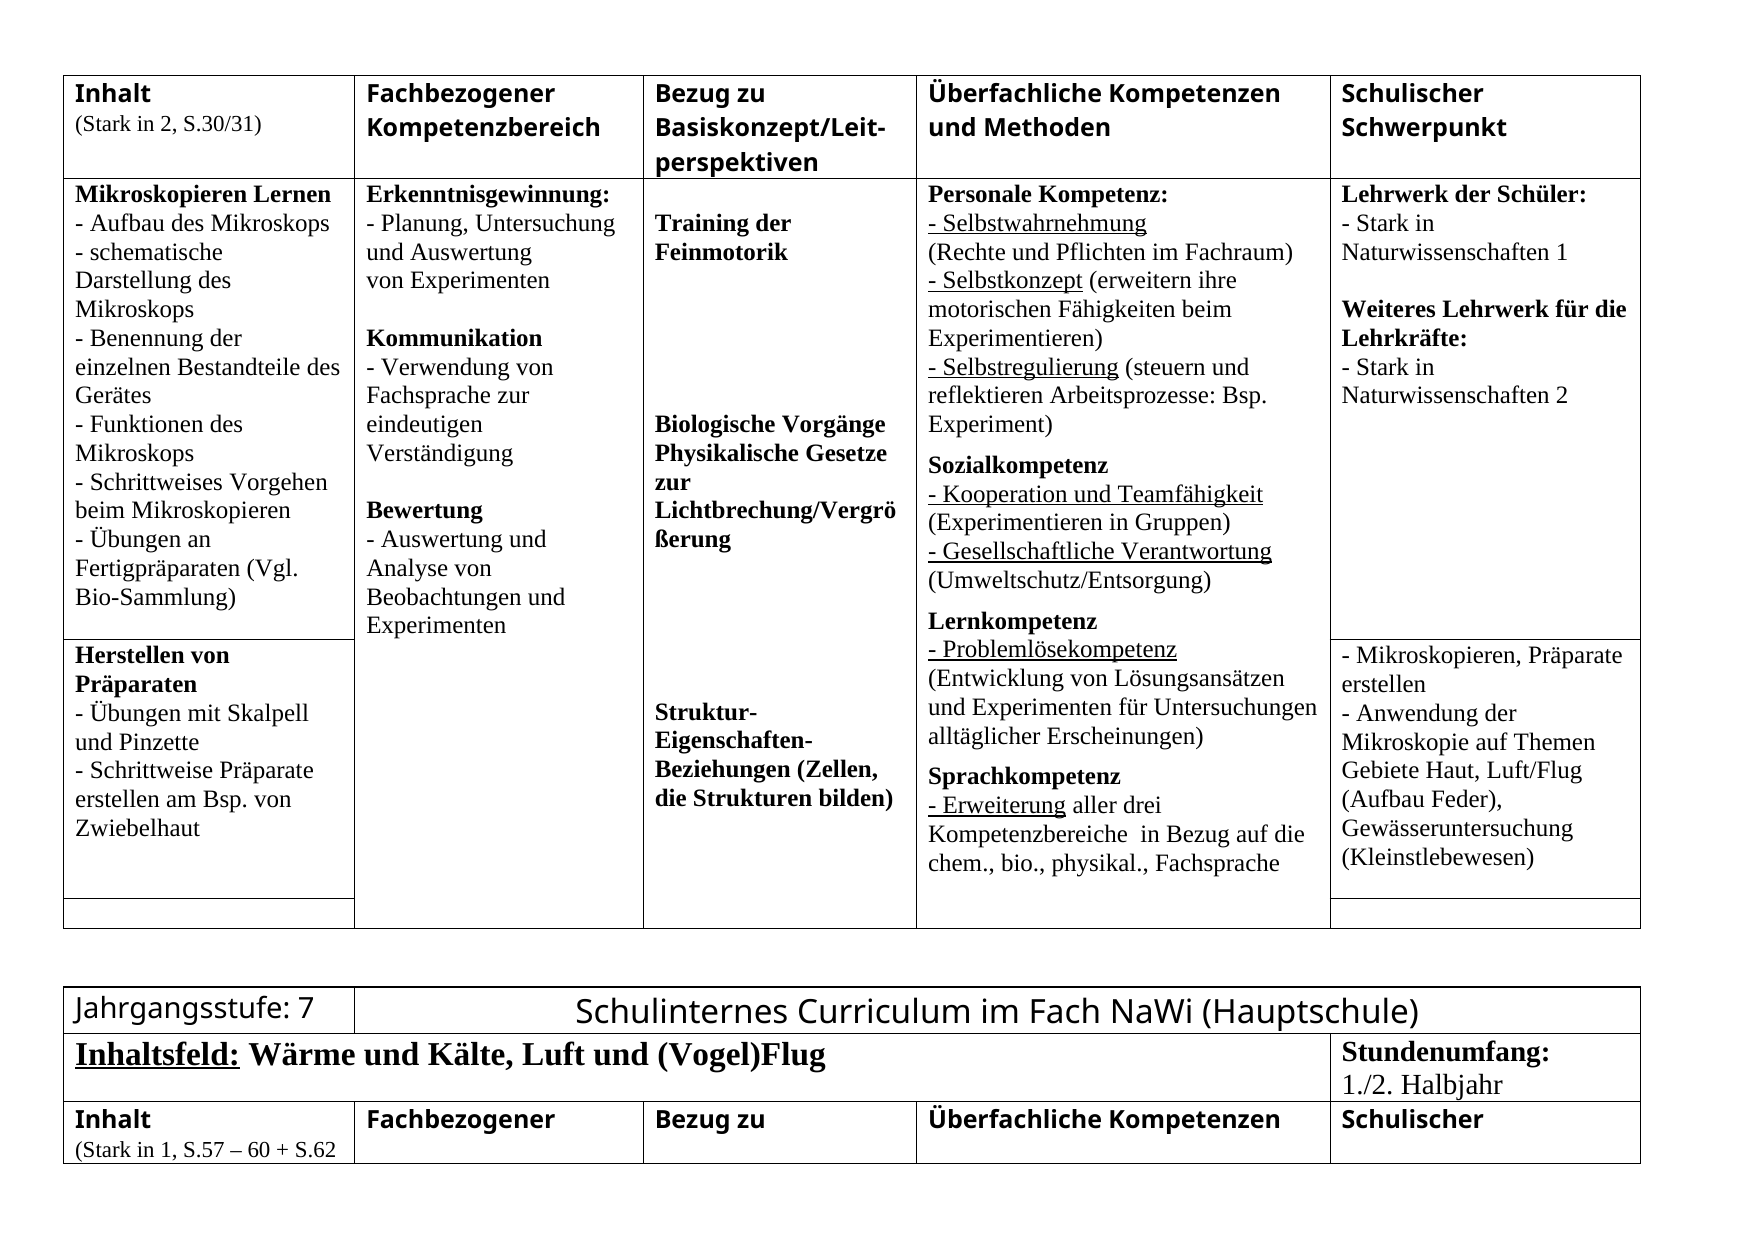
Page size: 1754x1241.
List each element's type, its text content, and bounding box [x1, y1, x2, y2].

table_cell Stundenumfang: 1./2. Halbjahr [1331, 1034, 1640, 1101]
table_cell Inhaltsfeld: Wärme und Kälte, Luft und (Vogel)Flug [64, 1034, 1330, 1101]
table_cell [355, 1102, 643, 1162]
table_header Jahrgangsstufe: 7 [64, 988, 354, 1033]
table_cell Lehrwerk der Schüler: - Stark in Naturwissenschaften 1 Weiteres Lehrwerk für die Lehrkräfte: - Stark in Naturwissenschaften 2 [1331, 179, 1640, 639]
table_cell - Mikroskopieren, Präparate erstellen - Anwendung der Mikroskopie auf Themen Gebiete Haut, Luft/Flug (Aufbau Feder), Gewässeruntersuchung (Kleinstlebewesen) [1331, 640, 1640, 898]
table_cell [64, 899, 354, 928]
table_cell Herstellen von Präparaten - Übungen mit Skalpell und Pinzette - Schrittweise Präparate erstellen am Bsp. von Zwiebelhaut [64, 640, 354, 898]
table_cell Training der Feinmotorik Biologische Vorgänge Physikalische Gesetze zur Lichtbrechung/Vergrößerung Struktur-Eigenschaften- Beziehungen (Zellen, die Strukturen bilden) [644, 179, 916, 928]
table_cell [644, 1102, 916, 1162]
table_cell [917, 1102, 1330, 1162]
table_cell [64, 1102, 354, 1162]
table_cell Überfachliche Kompetenzen und Methoden [917, 76, 1330, 178]
table_cell Schulischer Schwerpunkt [1331, 76, 1640, 178]
table_cell Fachbezogener Kompetenzbereich [355, 76, 643, 178]
table_cell [1331, 899, 1640, 928]
table_cell Inhalt (Stark in 2, S.30/31) [64, 76, 354, 178]
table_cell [1331, 1102, 1640, 1162]
table_header Schulinternes Curriculum im Fach NaWi (Hauptschule) [355, 988, 1640, 1033]
table_cell Mikroskopieren Lernen - Aufbau des Mikroskops - schematische Darstellung des Mikroskops - Benennung der einzelnen Bestandteile des Gerätes - Funktionen des Mikroskops - Schrittweises Vorgehen beim Mikroskopieren - Übungen an Fertigpräparaten (Vgl. Bio-Sammlung) [64, 179, 354, 639]
table_cell Bezug zu Basiskonzept/Leit-perspektiven [644, 76, 916, 178]
